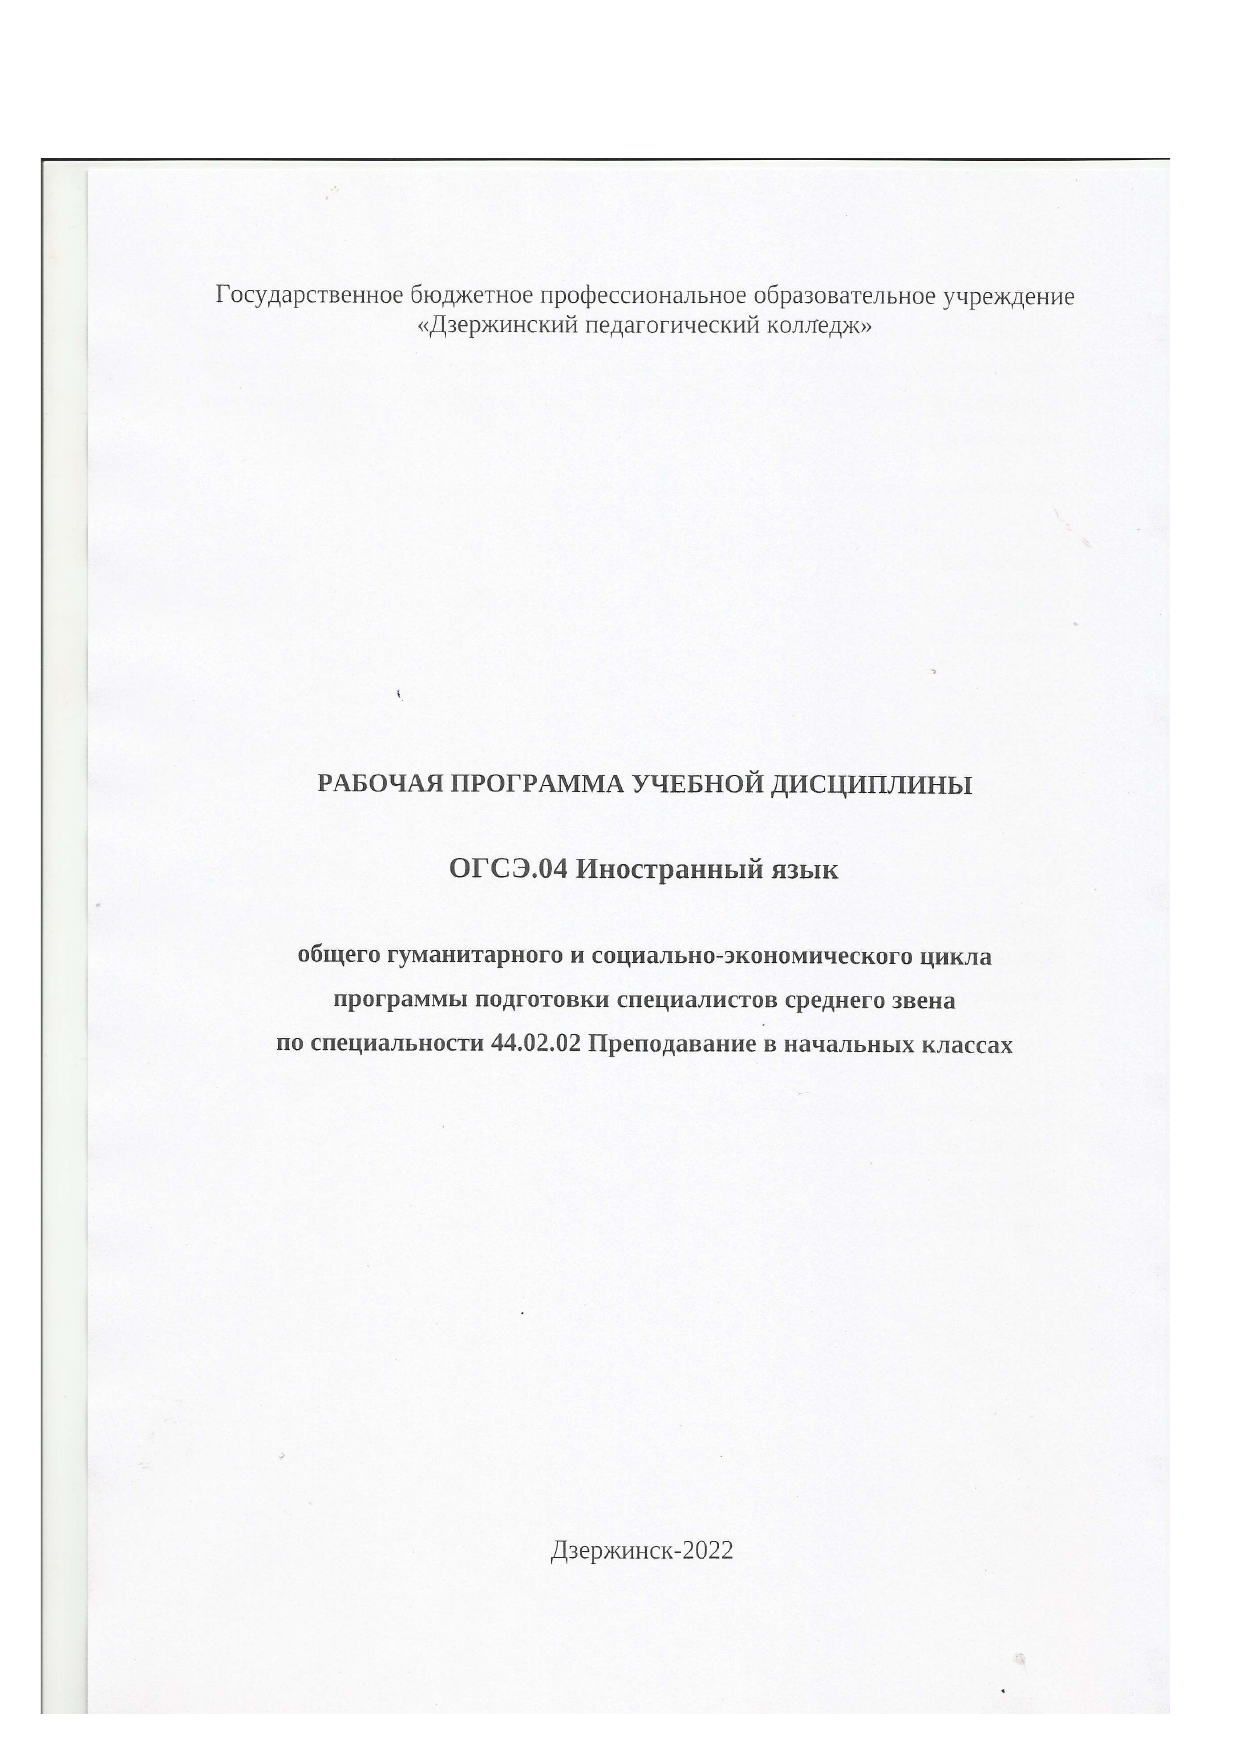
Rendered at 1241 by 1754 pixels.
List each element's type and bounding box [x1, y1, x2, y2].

picture [40, 158, 1171, 1714]
